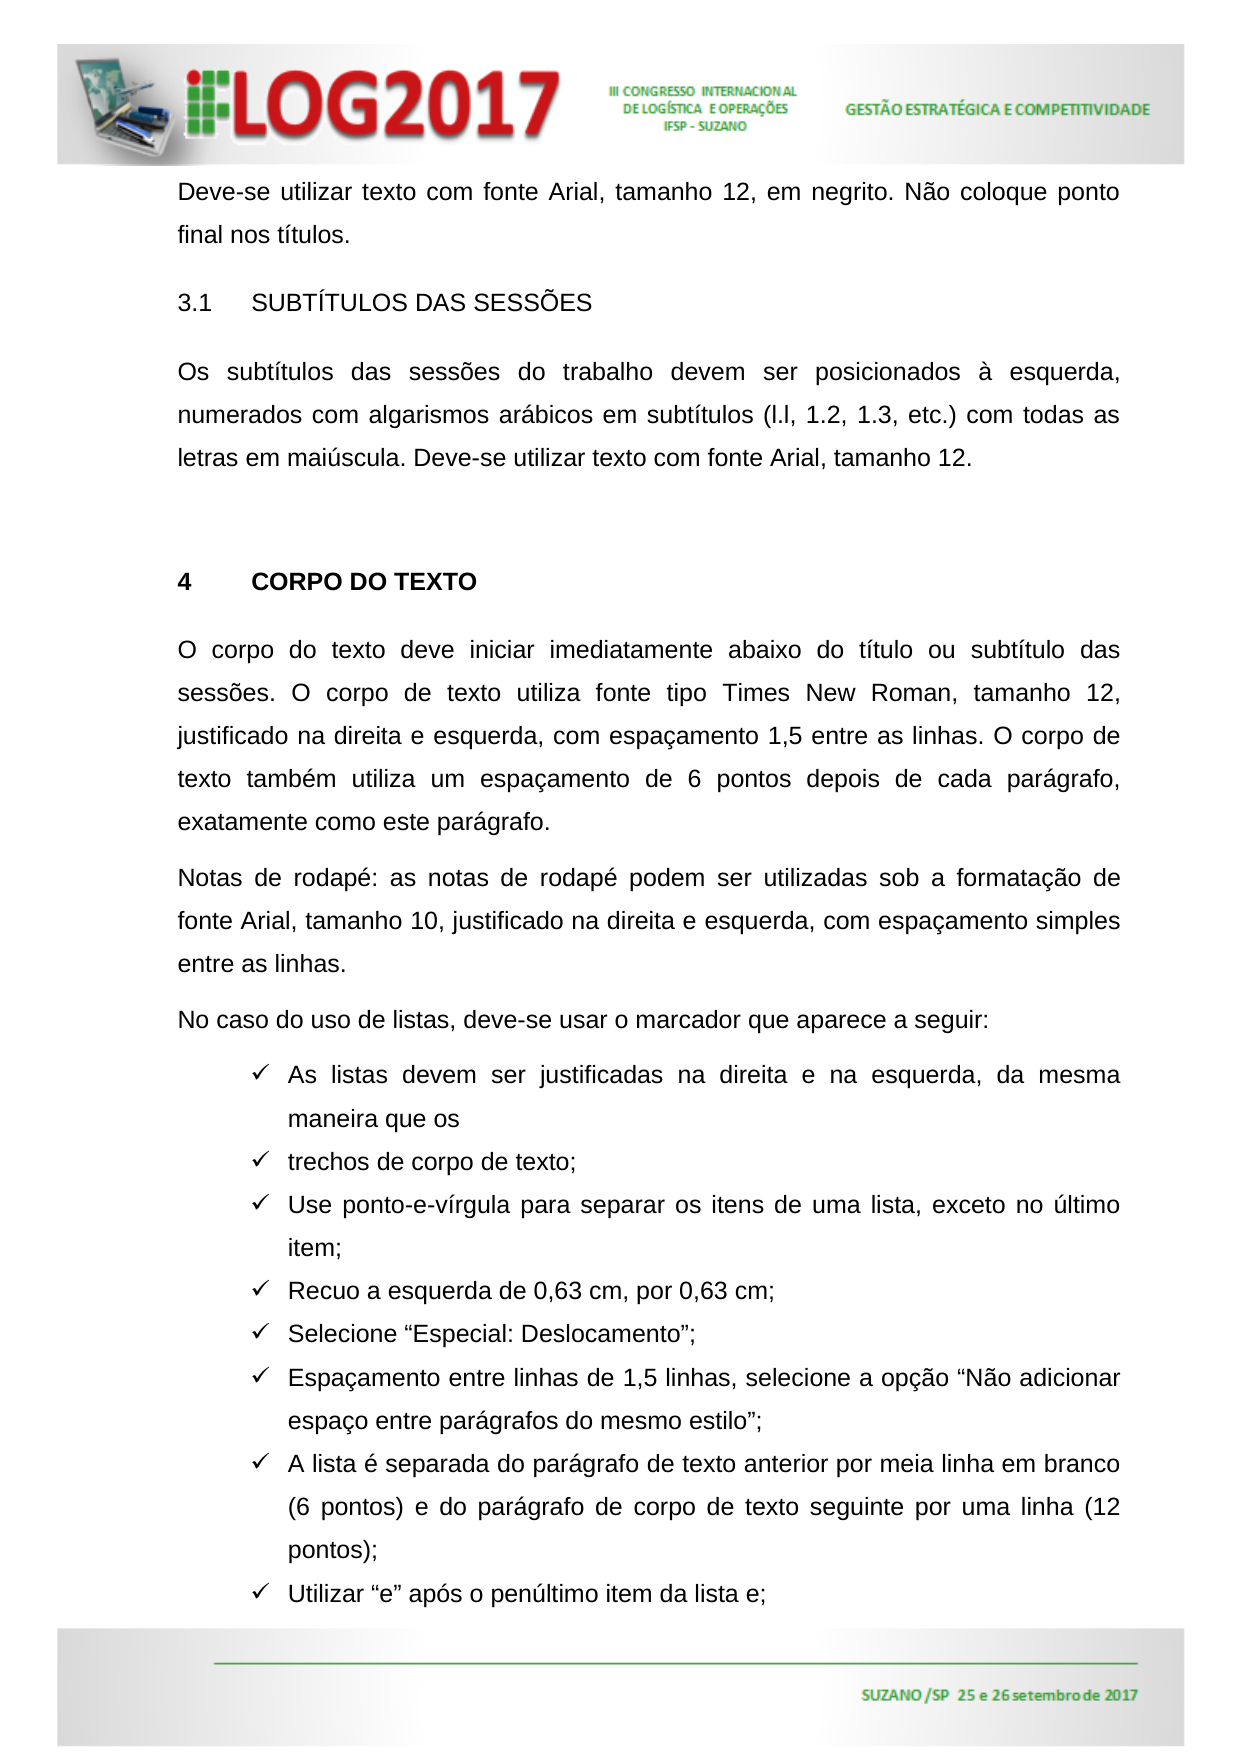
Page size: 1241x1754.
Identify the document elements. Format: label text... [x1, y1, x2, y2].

list Utilizar “e” após o penúltimo item da lista e; [250, 1578, 1122, 1607]
text Notas de rodapé: as notas de rodapé podem ser utilizadas sob a formatação de fonte Arial, tamanho 10, justificado na direita e esquerda, com espaçamento simples entre as linhas. [177, 863, 1122, 978]
text O corpo do texto deve iniciar imediatamente abaixo do título ou subtítulo das sessões. O corpo de texto utiliza fonte tipo Times New Roman, tamanho 12, justificado na direita e esquerda, com espaçamento 1,5 entre as linhas. O corpo de texto também utiliza um espaçamento de 6 pontos depois de cada parágrafo, exatamente como este parágrafo. [177, 635, 1122, 836]
picture [57, 44, 1186, 166]
list As listas devem ser justificadas na direita e na esquerda, da mesma maneira que os [250, 1060, 1122, 1132]
subtitle Corpo do texto [177, 567, 1122, 595]
text No caso do uso de listas, deve-se usar o marcador que aparece a seguir: [177, 1005, 1122, 1033]
text Os subtítulos das sessões do trabalho devem ser posicionados à esquerda, numerados com algarismos arábicos em subtítulos (l.l, 1.2, 1.3, etc.) com todas as letras em maiúscula. Deve-se utilizar texto com fonte Arial, tamanho 12. [177, 357, 1122, 472]
list trechos de corpo de texto; [250, 1147, 1122, 1176]
list A lista é separada do parágrafo de texto anterior por meia linha em branco (6 pontos) e do parágrafo de corpo de texto seguinte por uma linha (12 pontos); [250, 1449, 1122, 1564]
list Use ponto-e-vírgula para separar os itens de uma lista, exceto no último item; [250, 1190, 1122, 1262]
list Selecione “Especial: Deslocamento”; [250, 1319, 1122, 1348]
picture [57, 1627, 1186, 1748]
text Deve-se utilizar texto com fonte Arial, tamanho 12, em negrito. Não coloque ponto final nos títulos. [177, 177, 1122, 249]
list Recuo a esquerda de 0,63 cm, por 0,63 cm; [250, 1276, 1122, 1305]
subtitle Subtítulos das sessões [177, 288, 1122, 317]
list Espaçamento entre linhas de 1,5 linhas, selecione a opção “Não adicionar espaço entre parágrafos do mesmo estilo”; [250, 1363, 1122, 1435]
